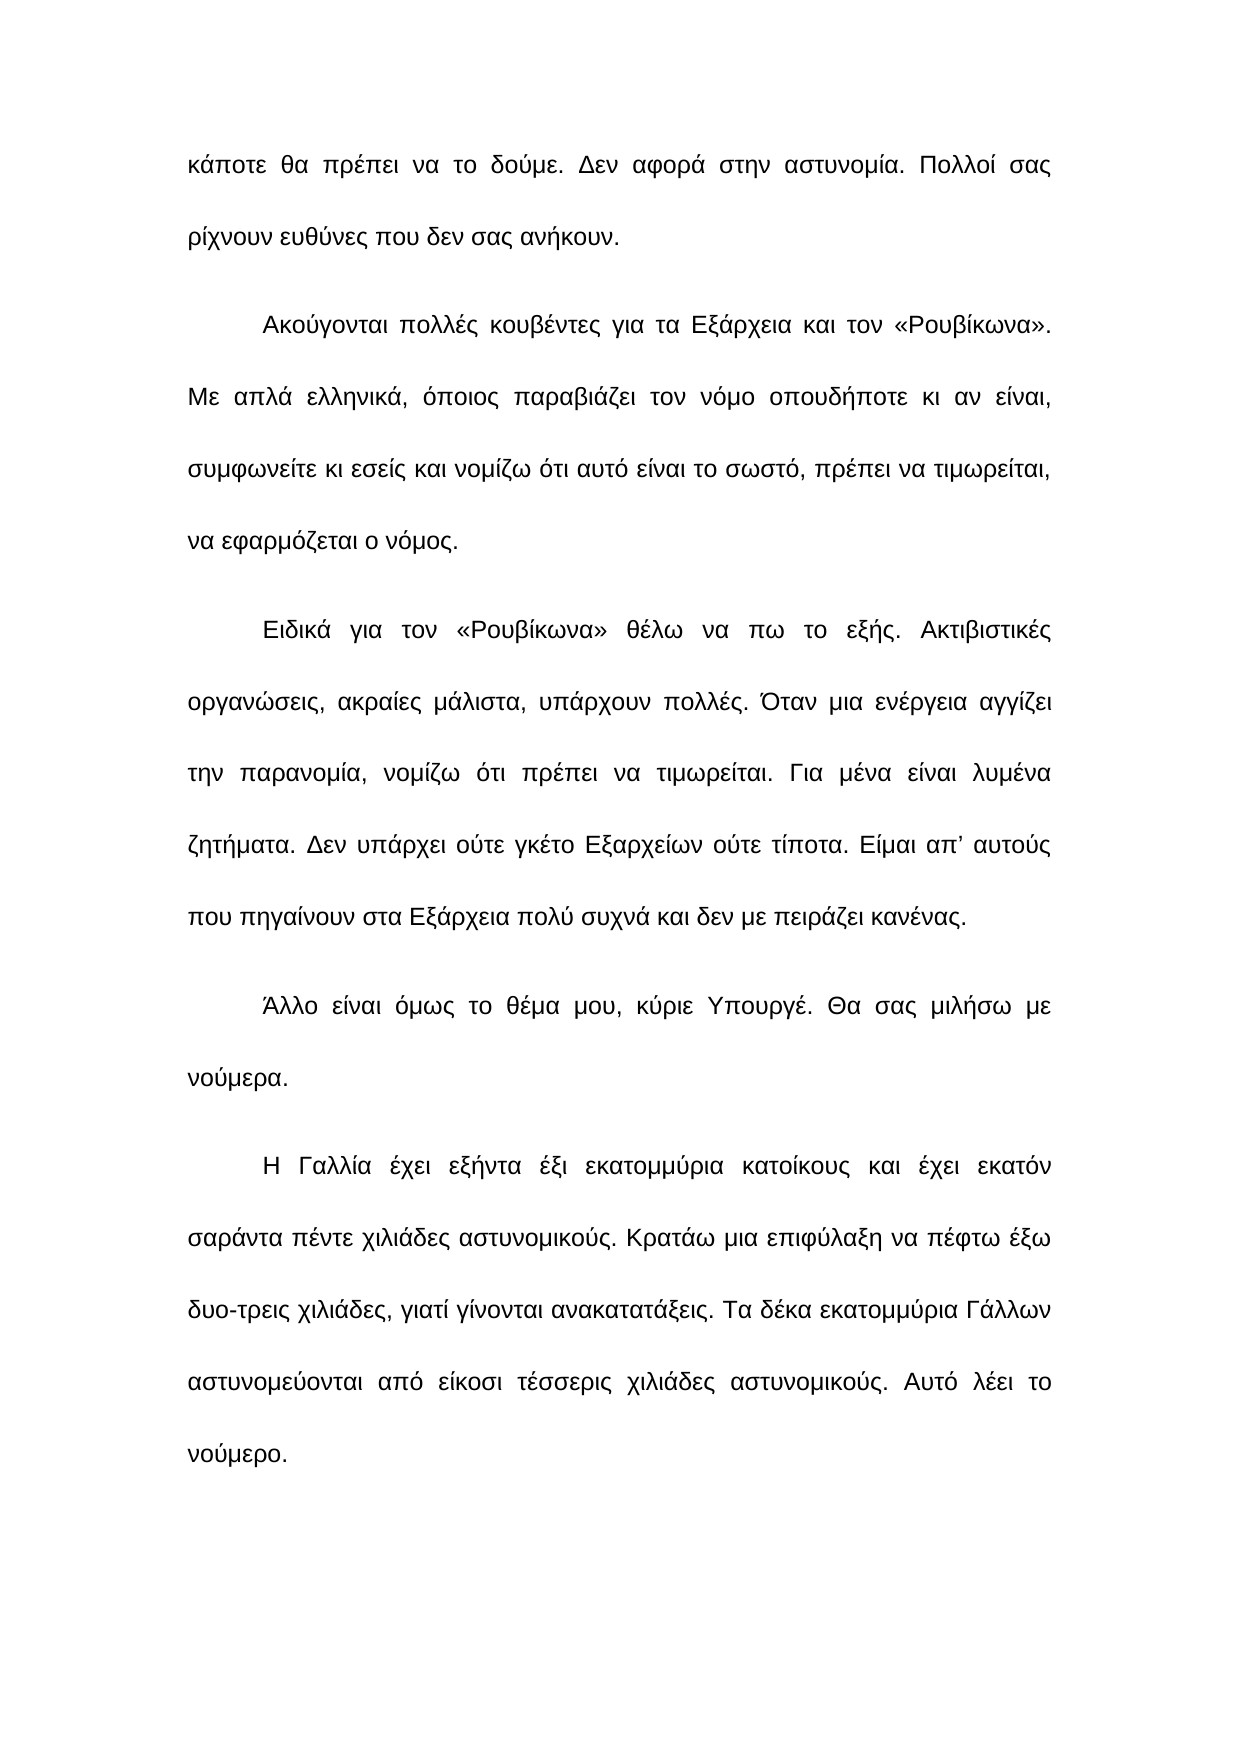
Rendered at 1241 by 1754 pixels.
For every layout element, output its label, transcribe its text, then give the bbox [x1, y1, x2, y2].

text Ειδικά για τον «Ρουβίκωνα» θέλω να πω το εξής. Ακτιβιστικές οργανώσεις, ακραίες μάλιστα, υπάρχουν πολλές. Όταν μια ενέργεια αγγίζει την παρανομία, νομίζω ότι πρέπει να τιμωρείται. Για μένα είναι λυμένα ζητήματα. Δεν υπάρχει ούτε γκέτο Εξαρχείων ούτε τίποτα. Είμαι απ’ αυτούς που πηγαίνουν στα Εξάρχεια πολύ συχνά και δεν με πειράζει κανένας. [187, 614, 1053, 931]
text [187, 150, 1053, 251]
text Άλλο είναι όμως το θέμα μου, κύριε Υπουργέ. Θα σας μιλήσω με νούμερα. [187, 991, 1053, 1091]
text Η Γαλλία έχει εξήντα έξι εκατομμύρια κατοίκους και έχει εκατόν σαράντα πέντε χιλιάδες αστυνομικούς. Κρατάω μια επιφύλαξη να πέφτω έξω δυο-τρεις χιλιάδες, γιατί γίνονται ανακατατάξεις. Τα δέκα εκατομμύρια Γάλλων αστυνομεύονται από είκοσι τέσσερις χιλιάδες αστυνομικούς. Αυτό λέει το νούμερο. [187, 1151, 1053, 1467]
text Ακούγονται πολλές κουβέντες για τα Εξάρχεια και τον «Ρουβίκωνα». Με απλά ελληνικά, όποιος παραβιάζει τον νόμο οπουδήποτε κι αν είναι, συμφωνείτε κι εσείς και νομίζω ότι αυτό είναι το σωστό, πρέπει να τιμωρείται, να εφαρμόζεται ο νόμος. [187, 310, 1053, 555]
